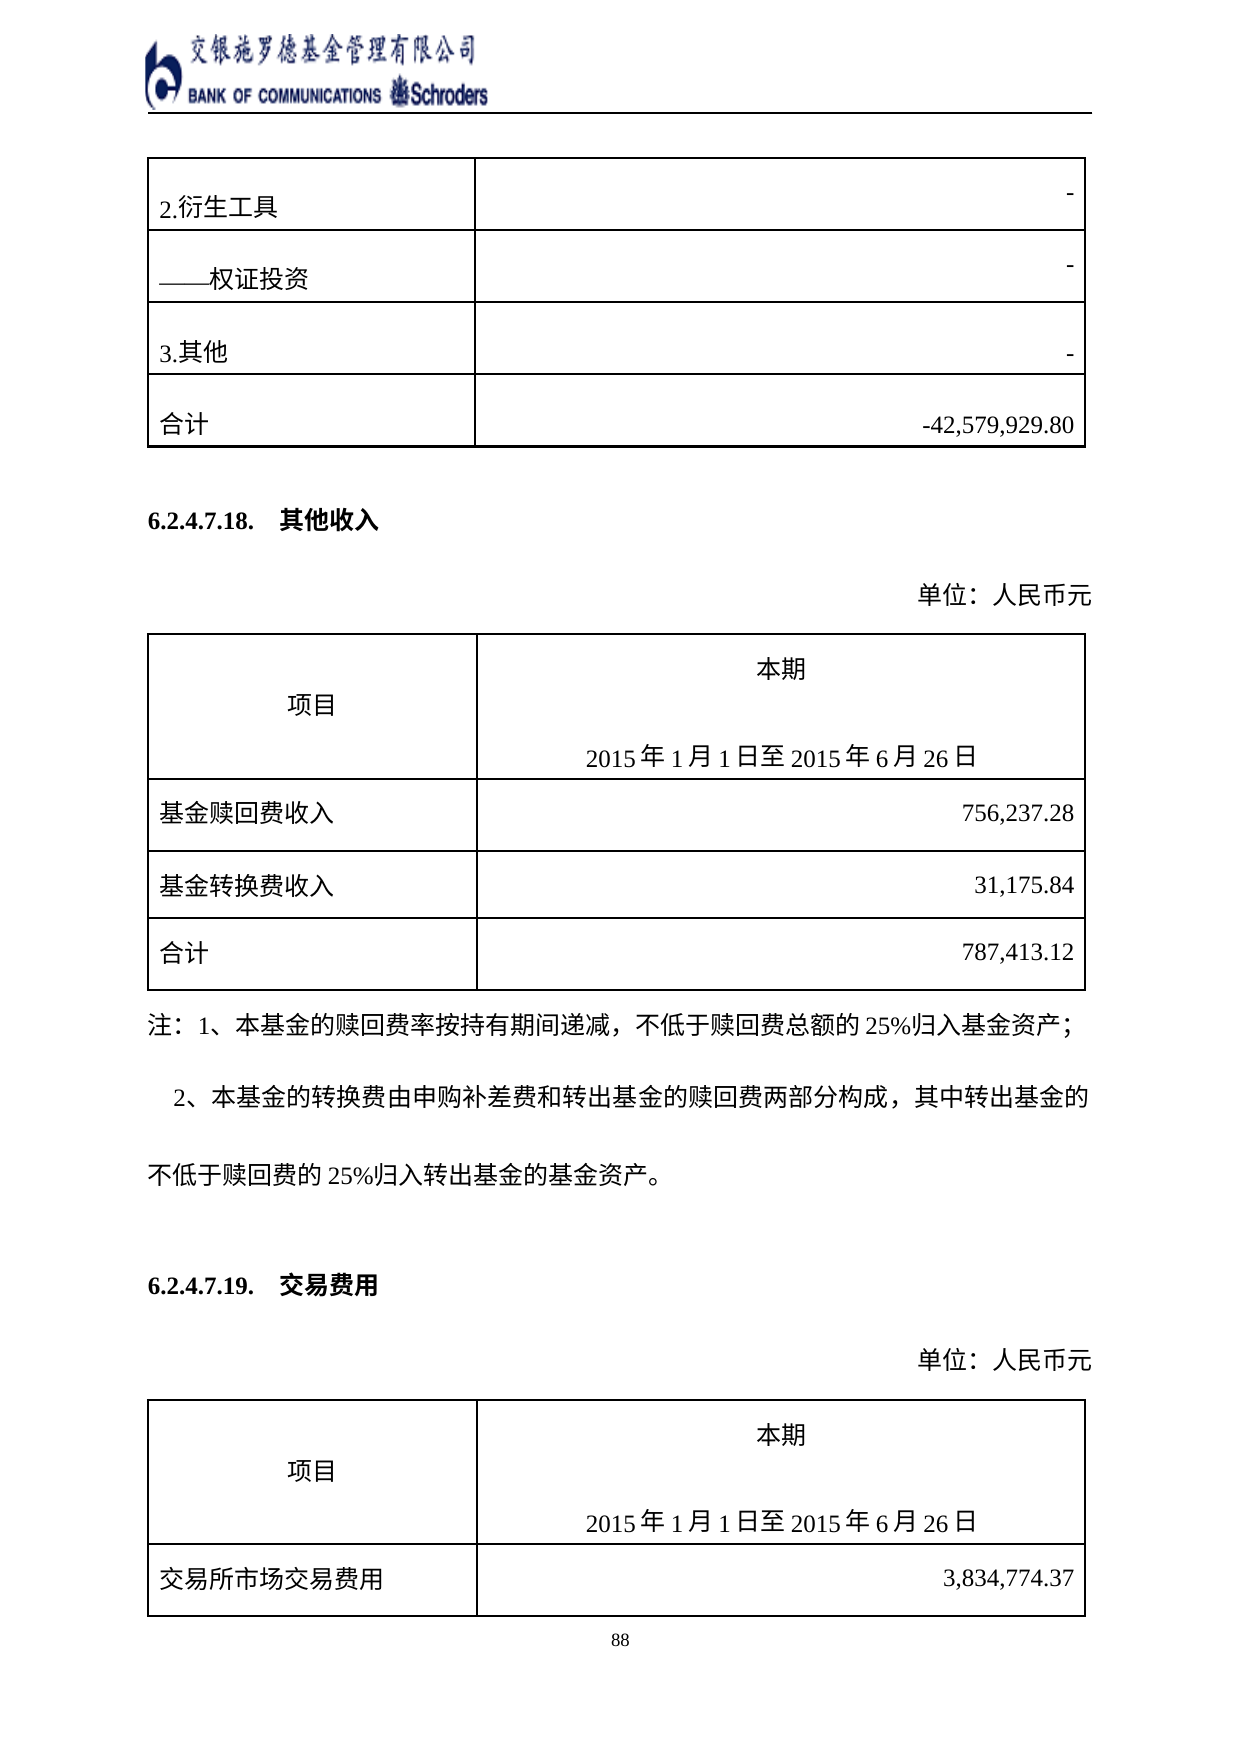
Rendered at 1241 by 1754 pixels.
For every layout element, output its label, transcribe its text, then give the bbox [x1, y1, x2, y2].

table_cell 2.衍生工具 [149, 159, 474, 229]
text 单位：人民币元 [149, 561, 1092, 626]
table_cell 3,834,774.37 [478, 1545, 1084, 1615]
table_cell - [476, 159, 1084, 229]
table_cell - [476, 303, 1084, 373]
table_cell 基金转换费收入 [149, 852, 476, 917]
table_header 本期 2015年1月1日至2015年6月26日 [478, 635, 1084, 777]
list 交易费用 [148, 1251, 1092, 1316]
table_header 项目 [149, 1401, 476, 1543]
table_cell ——权证投资 [149, 231, 474, 301]
table_cell 合计 [149, 375, 474, 445]
picture [145, 34, 488, 110]
text 2、本基金的转换费由申购补差费和转出基金的赎回费两部分构成，其中转出基金的不低于赎回费的25%归入转出基金的基金资产。 [148, 1063, 1092, 1206]
table_header 项目 [149, 635, 476, 777]
table_cell 756,237.28 [478, 780, 1084, 849]
table_header 本期 2015年1月1日至2015年6月26日 [478, 1401, 1084, 1543]
text 注：1、本基金的赎回费率按持有期间递减，不低于赎回费总额的25%归入基金资产； [148, 991, 1092, 1056]
table_cell 31,175.84 [478, 852, 1084, 917]
table_cell -42,579,929.80 [476, 375, 1084, 445]
list 其他收入 [148, 486, 1092, 551]
table_cell 基金赎回费收入 [149, 780, 476, 849]
table_cell 787,413.12 [478, 919, 1084, 989]
text 单位：人民币元 [149, 1326, 1092, 1391]
table_cell 3.其他 [149, 303, 474, 373]
table_cell - [476, 231, 1084, 301]
table_cell 合计 [149, 919, 476, 989]
table_cell 交易所市场交易费用 [149, 1545, 476, 1615]
